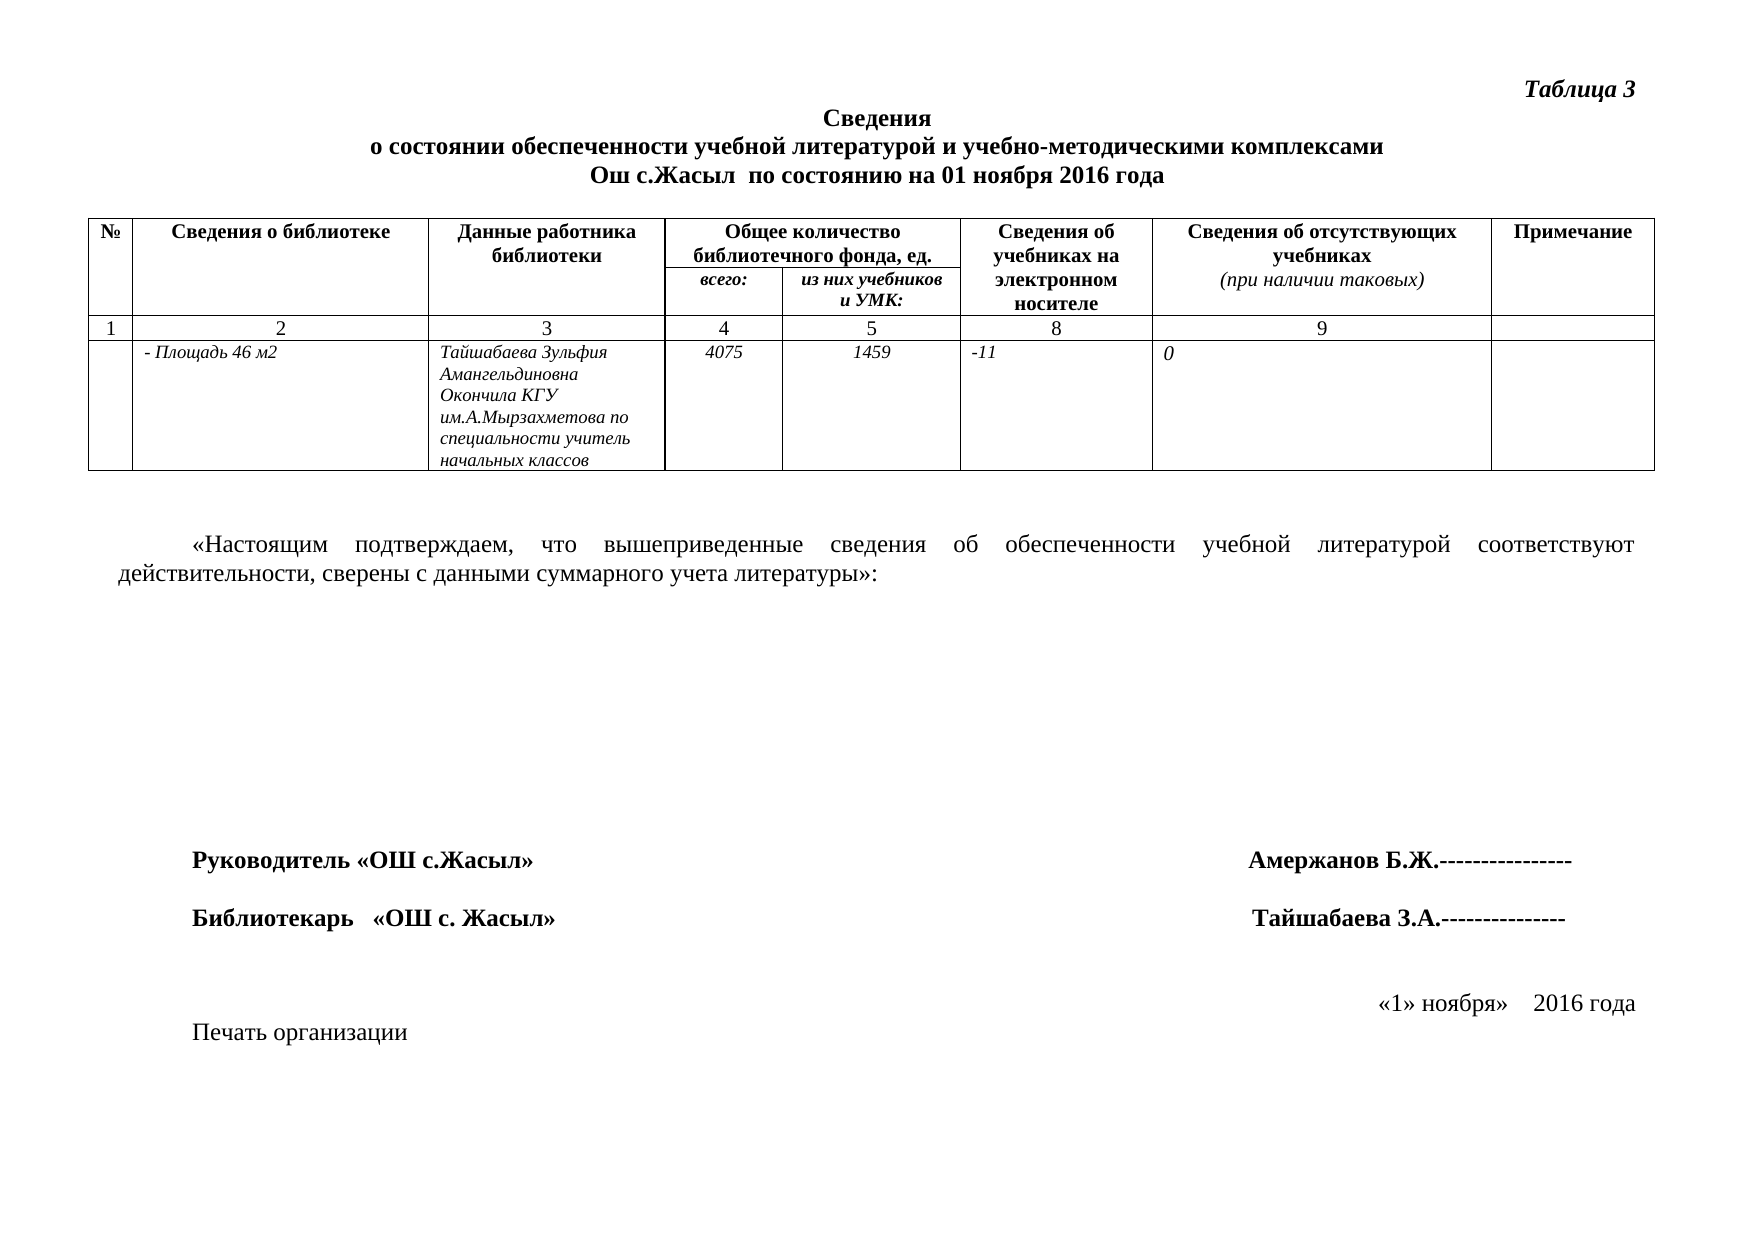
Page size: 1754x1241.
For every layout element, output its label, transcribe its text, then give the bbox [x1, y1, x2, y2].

table_cell - Площадь 46 м2 [133, 341, 428, 470]
table_cell 8 [961, 316, 1152, 340]
table_header Данные работника библиотеки [429, 219, 664, 315]
table_cell 5 [783, 316, 960, 340]
table_header Примечание [1492, 219, 1654, 315]
table_cell 1459 [783, 341, 960, 470]
text Сведения [118, 103, 1636, 131]
table_cell Тайшабаева Зульфия Амангельдиновна Окончила КГУ им.А.Мырзахметова по специальности учитель начальных классов [429, 341, 664, 470]
table_cell 0 [1153, 341, 1491, 470]
table_cell [1492, 316, 1654, 340]
table_cell [89, 341, 132, 470]
table_cell [1492, 341, 1654, 470]
table_cell 1 [89, 316, 132, 340]
table_cell из них учебников и УМК: [783, 268, 960, 315]
text Ош с.Жасыл по состоянию на 01 ноября 2016 года [118, 160, 1636, 189]
table_cell 2 [133, 316, 428, 340]
text Руководитель «ОШ с.Жасыл» Амержанов Б.Ж.---------------- [118, 845, 1636, 874]
table_cell всего: [666, 268, 782, 315]
table_cell 9 [1153, 316, 1491, 340]
table_header Сведения об отсутствующих учебниках (при наличии таковых) [1153, 219, 1491, 315]
table_cell 4075 [666, 341, 782, 470]
table_header Сведения о библиотеке [133, 219, 428, 315]
text о состоянии обеспеченности учебной литературой и учебно-методическими комплексами [118, 131, 1636, 160]
table_cell 3 [429, 316, 664, 340]
table_header № [89, 219, 132, 315]
table_header Общее количество библиотечного фонда, ед. [666, 219, 960, 267]
text «1» ноября» 2016 года [118, 988, 1636, 1017]
table_cell -11 [961, 341, 1152, 470]
text Печать организации [118, 1017, 1636, 1046]
table_header Сведения об учебниках на электронном носителе [961, 219, 1152, 315]
table_cell 4 [666, 316, 782, 340]
text Таблица 3 [118, 74, 1636, 103]
text «Настоящим подтверждаем, что вышеприведенные сведения об обеспеченности учебной литературой соответствуют действительности, сверены с данными суммарного учета литературы»: [118, 529, 1636, 586]
text Библиотекарь «ОШ с. Жасыл» Тайшабаева З.А.--------------- [118, 903, 1636, 931]
